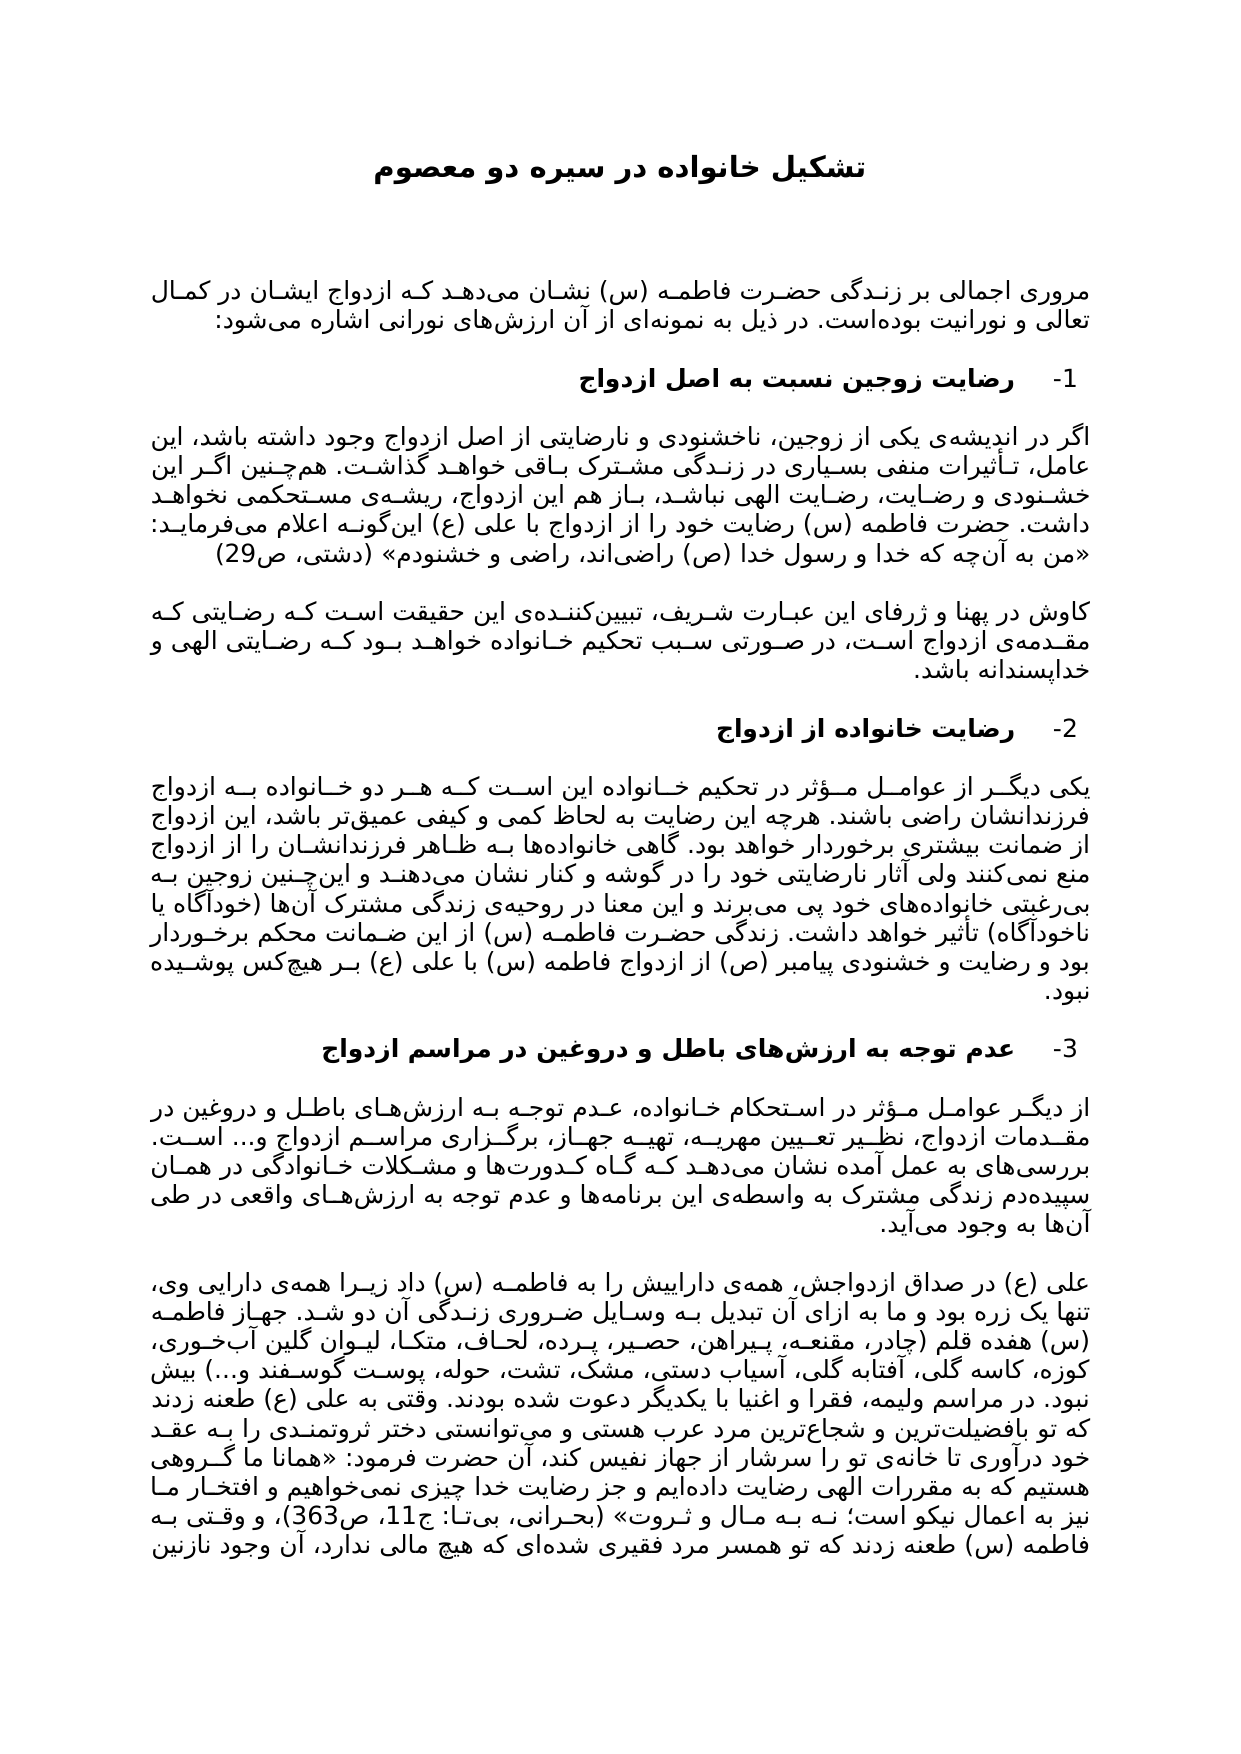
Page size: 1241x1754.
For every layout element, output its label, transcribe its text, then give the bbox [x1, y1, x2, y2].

text از دیگر عوامل مؤثر در استحکام خانواده، عدم توجه به ارزش‌های باطل و دروغین در مقدمات ازدواج، نظیر تعیین مهریه، تهیه جهاز، برگزاری مراسم ازدواج و... است. بررسی‌های به عمل آمده نشان می‌دهد که گاه کدورت‌ها و مشکلات خانوادگی در همان سپیده‌دم زندگی مشترک به واسطه‌ی این برنامه‌ها و عدم توجه به ارزش‌های واقعی در طی آن‌ها به وجود می‌آید. [150, 1093, 1090, 1239]
list عدم توجه به ارزش‌های باطل و دروغین در مراسم ازدواج [150, 1035, 1053, 1064]
text یکی دیگر از عوامل مؤثر در تحکیم خانواده این است که هر دو خانواده به ازدواج فرزندانشان راضی باشند. هرچه این رضایت به لحاظ کمی و کیفی عمیق‌تر باشد، این ازدواج از ضمانت بیشتری برخوردار خواهد بود. گاهی خانواده‌ها به ظاهر فرزندانشان را از ازدواج منع نمی‌کنند ولی آثار نارضایتی خود را در گوشه و کنار نشان می‌دهند و این‌چنین زوجین به بی‌رغبتی خانواده‌های خود پی می‌برند و این معنا در روحیه‌ی زندگی مشترک آن‌ها (خودآگاه یا ناخودآگاه) تأثیر خواهد داشت. زندگی حضرت فاطمه (س) از این ضمانت محکم برخوردار بود و رضایت و خشنودی پیامبر (ص) از ازدواج فاطمه (س) با علی (ع) بر هیچ‌کس پوشیده نبود. [150, 772, 1090, 1006]
text اگر در اندیشه‌ی یکی از زوجین، ناخشنودی و نارضایتی از اصل ازدواج وجود داشته باشد، این عامل، تأثیرات منفی بسیاری در زندگی مشترک باقی خواهد گذاشت. هم‌چنین اگر این خشنودی و رضایت، رضایت الهی نباشد، باز هم این ازدواج، ریشه‌ی مستحکمی نخواهد داشت. حضرت فاطمه (س) رضایت خود را از ازدواج با علی (ع) این‌گونه اعلام می‌فرماید: «من به آن‌چه که خدا و رسول خدا (ص) راضی‌اند، راضی و خشنودم» (دشتی، ص29) [150, 422, 1090, 568]
text کاوش در پهنا و ژرفای این عبارت شریف، تبیین‌کننده‌ی این حقیقت است که رضایتی که مقدمه‌ی ازدواج است، در صورتی سبب تحکیم خانواده خواهد بود که رضایتی الهی و خداپسندانه باشد. [150, 597, 1090, 685]
text مروری اجمالی بر زندگی حضرت فاطمه (س) نشان می‌دهد که ازدواج ایشان در کمال تعالی و نورانیت بوده‌است. در ذیل به نمونه‌ای از آن ارزش‌های نورانی اشاره می‌شود: [150, 276, 1090, 335]
list رضایت زوجین نسبت به اصل ازدواج [150, 364, 1053, 393]
list رضایت خانواده از ازدواج [150, 714, 1053, 743]
text تشکیل خانواده در سیره دو معصوم [150, 150, 1090, 184]
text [150, 1268, 1090, 1560]
